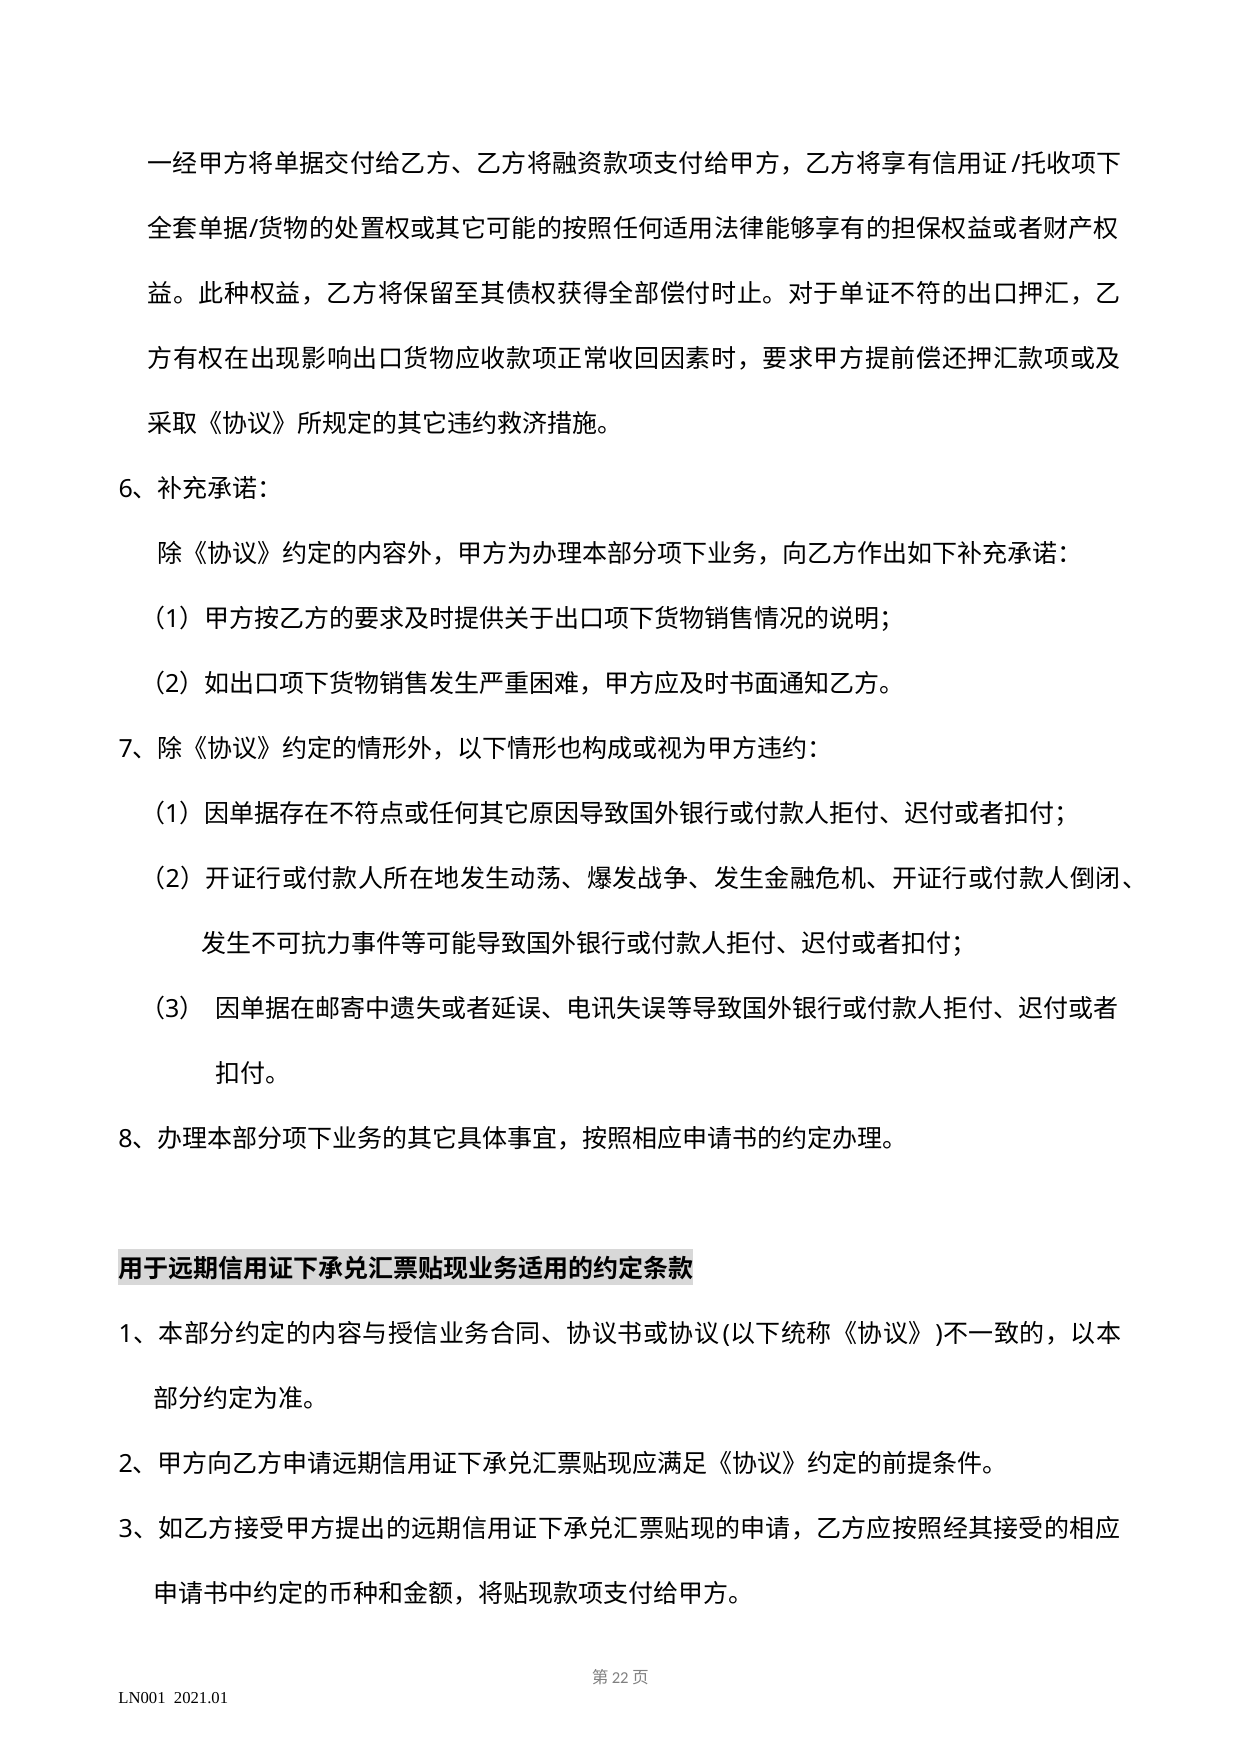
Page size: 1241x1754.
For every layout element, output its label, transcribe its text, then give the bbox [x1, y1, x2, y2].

text （2）开证行或付款人所在地发生动荡、爆发战争、发生金融危机、开证行或付款人倒闭、发生不可抗力事件等可能导致国外银行或付款人拒付、迟付或者扣付； [140, 844, 1122, 974]
text （1）甲方按乙方的要求及时提供关于出口项下货物销售情况的说明； [140, 584, 1122, 649]
text 6、补充承诺： [118, 454, 1122, 519]
text 8、办理本部分项下业务的其它具体事宜，按照相应申请书的约定办理。 [118, 1104, 1122, 1169]
text （2）如出口项下货物销售发生严重困难，甲方应及时书面通知乙方。 [140, 649, 1122, 714]
text 除《协议》约定的内容外，甲方为办理本部分项下业务，向乙方作出如下补充承诺： [157, 519, 1122, 584]
text 2、甲方向乙方申请远期信用证下承兑汇票贴现应满足《协议》约定的前提条件。 [118, 1429, 1122, 1494]
text （1）因单据存在不符点或任何其它原因导致国外银行或付款人拒付、迟付或者扣付； [140, 779, 1122, 844]
list 因单据在邮寄中遗失或者延误、电讯失误等导致国外银行或付款人拒付、迟付或者扣付。 [140, 974, 1122, 1104]
text 3、如乙方接受甲方提出的远期信用证下承兑汇票贴现的申请，乙方应按照经其接受的相应申请书中约定的币种和金额，将贴现款项支付给甲方。 [118, 1494, 1122, 1624]
text 7、除《协议》约定的情形外，以下情形也构成或视为甲方违约： [118, 714, 1122, 779]
text 一经甲方将单据交付给乙方、乙方将融资款项支付给甲方，乙方将享有信用证/托收项下全套单据/货物的处置权或其它可能的按照任何适用法律能够享有的担保权益或者财产权益。此种权益，乙方将保留至其债权获得全部偿付时止。对于单证不符的出口押汇，乙方有权在出现影响出口货物应收款项正常收回因素时，要求甲方提前偿还押汇款项或及采取《协议》所规定的其它违约救济措施。 [147, 129, 1122, 454]
text 1、本部分约定的内容与授信业务合同、协议书或协议(以下统称《协议》)不一致的，以本部分约定为准。 [118, 1299, 1122, 1429]
text 用于远期信用证下承兑汇票贴现业务适用的约定条款 [118, 1234, 1122, 1299]
